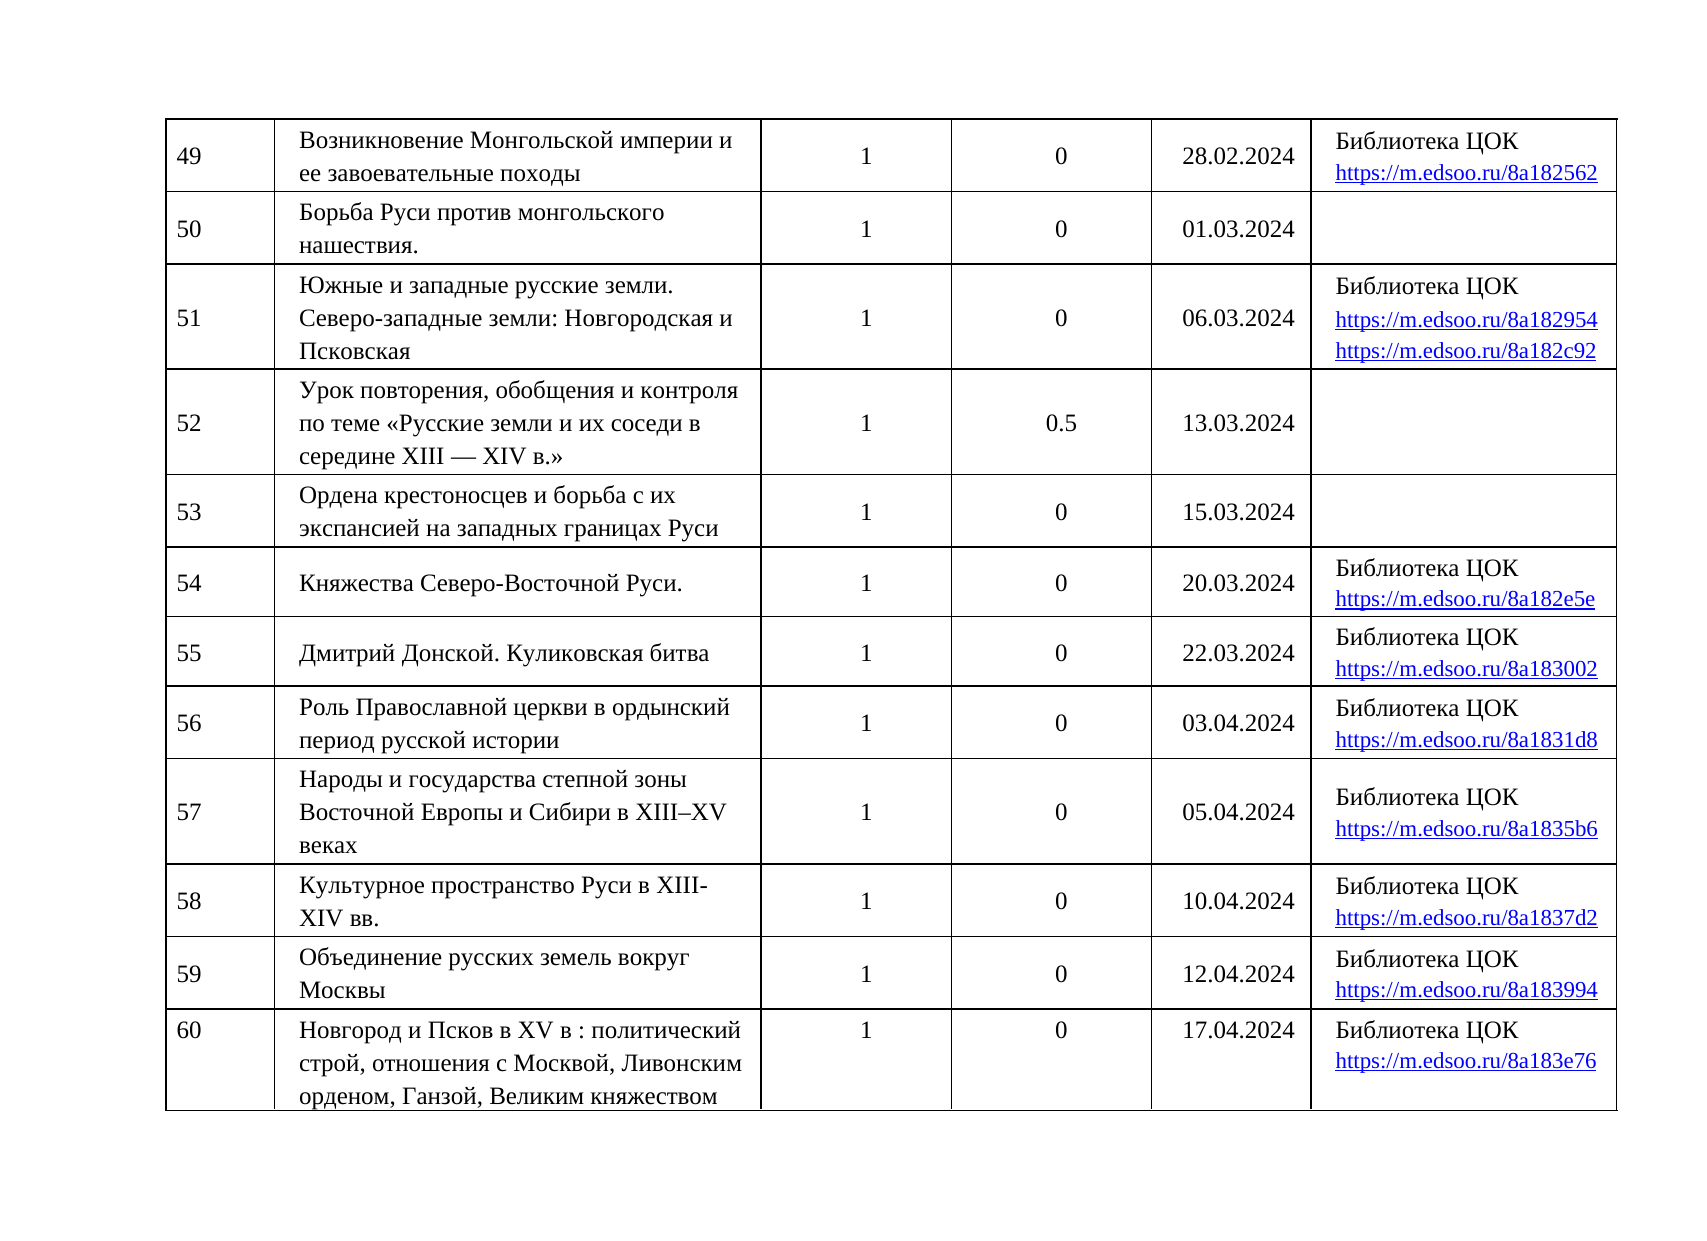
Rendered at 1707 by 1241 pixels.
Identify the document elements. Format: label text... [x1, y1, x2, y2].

table_cell 49 [167, 120, 274, 191]
table_cell 0 [952, 120, 1151, 191]
table_cell Библиотека ЦОК https://m.edsoo.ru/8a1831d8 [1312, 687, 1616, 758]
table_cell 1 [762, 475, 951, 546]
table_cell Урок повторения, обобщения и контроля по теме «Русские земли и их соседи в середине XIII — XIV в.» [275, 370, 760, 474]
table_cell 28.02.2024 [1152, 120, 1310, 191]
table_cell 0 [952, 1010, 1151, 1109]
table_cell 05.04.2024 [1152, 759, 1310, 863]
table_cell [1312, 1010, 1616, 1109]
table_cell 1 [762, 865, 951, 936]
table_cell 60 [167, 1010, 274, 1109]
table_cell 0 [952, 759, 1151, 863]
table_cell 10.04.2024 [1152, 865, 1310, 936]
table_cell 0 [952, 617, 1151, 685]
table_cell 1 [762, 548, 951, 616]
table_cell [275, 1010, 760, 1109]
table_cell Ордена крестоносцев и борьба с их экспансией на западных границах Руси [275, 475, 760, 546]
table_cell 0 [952, 687, 1151, 758]
table_cell Борьба Руси против монгольского нашествия. [275, 192, 760, 263]
table_cell 58 [167, 865, 274, 936]
table_cell 0.5 [952, 370, 1151, 474]
table_cell 0 [952, 865, 1151, 936]
table_cell 0 [952, 265, 1151, 368]
table_cell 54 [167, 548, 274, 616]
table_cell 1 [762, 617, 951, 685]
table_cell Библиотека ЦОК https://m.edsoo.ru/8a183994 [1312, 937, 1616, 1008]
table_cell 06.03.2024 [1152, 265, 1310, 368]
table_cell 1 [762, 120, 951, 191]
table_cell Библиотека ЦОК https://m.edsoo.ru/8a183002 [1312, 617, 1616, 685]
table_cell Библиотека ЦОК https://m.edsoo.ru/8a182e5e [1312, 548, 1616, 616]
table_cell 51 [167, 265, 274, 368]
table_cell [1312, 475, 1616, 546]
table_cell Народы и государства степной зоны Восточной Европы и Сибири в XIII–XV веках [275, 759, 760, 863]
table_cell 55 [167, 617, 274, 685]
table_cell Княжества Северо-Восточной Руси. [275, 548, 760, 616]
table_cell 15.03.2024 [1152, 475, 1310, 546]
table_cell 13.03.2024 [1152, 370, 1310, 474]
table_cell 59 [167, 937, 274, 1008]
table_cell 1 [762, 265, 951, 368]
table_cell Дмитрий Донской. Куликовская битва [275, 617, 760, 685]
table_cell 50 [167, 192, 274, 263]
table_cell 53 [167, 475, 274, 546]
table_cell Библиотека ЦОК https://m.edsoo.ru/8a1835b6 [1312, 759, 1616, 863]
table_cell 0 [952, 192, 1151, 263]
table_cell 01.03.2024 [1152, 192, 1310, 263]
table_cell Южные и западные русские земли. Северо-западные земли: Новгородская и Псковская [275, 265, 760, 368]
table_cell Роль Православной церкви в ордынский период русской истории [275, 687, 760, 758]
table_cell 12.04.2024 [1152, 937, 1310, 1008]
table_cell Культурное пространство Руси в XIII-XIV вв. [275, 865, 760, 936]
table_cell Возникновение Монгольской империи и ее завоевательные походы [275, 120, 760, 191]
table_cell Библиотека ЦОК https://m.edsoo.ru/8a182562 [1312, 120, 1616, 191]
table_cell 1 [762, 687, 951, 758]
table_cell 1 [762, 1010, 951, 1109]
table_cell 17.04.2024 [1152, 1010, 1310, 1109]
table_cell 0 [952, 475, 1151, 546]
table_cell 52 [167, 370, 274, 474]
table_cell 57 [167, 759, 274, 863]
table_cell Объединение русских земель вокруг Москвы [275, 937, 760, 1008]
table_cell Библиотека ЦОК https://m.edsoo.ru/8a182954 https://m.edsoo.ru/8a182c92 [1312, 265, 1616, 368]
table_cell 1 [762, 937, 951, 1008]
table_cell 0 [952, 548, 1151, 616]
table_cell 20.03.2024 [1152, 548, 1310, 616]
table_cell 0 [952, 937, 1151, 1008]
table_cell 1 [762, 370, 951, 474]
table_cell [1312, 370, 1616, 474]
table_cell 1 [762, 192, 951, 263]
table_cell Библиотека ЦОК https://m.edsoo.ru/8a1837d2 [1312, 865, 1616, 936]
table_cell 1 [762, 759, 951, 863]
table_cell 22.03.2024 [1152, 617, 1310, 685]
table_cell 56 [167, 687, 274, 758]
table_cell [1312, 192, 1616, 263]
table_cell 03.04.2024 [1152, 687, 1310, 758]
